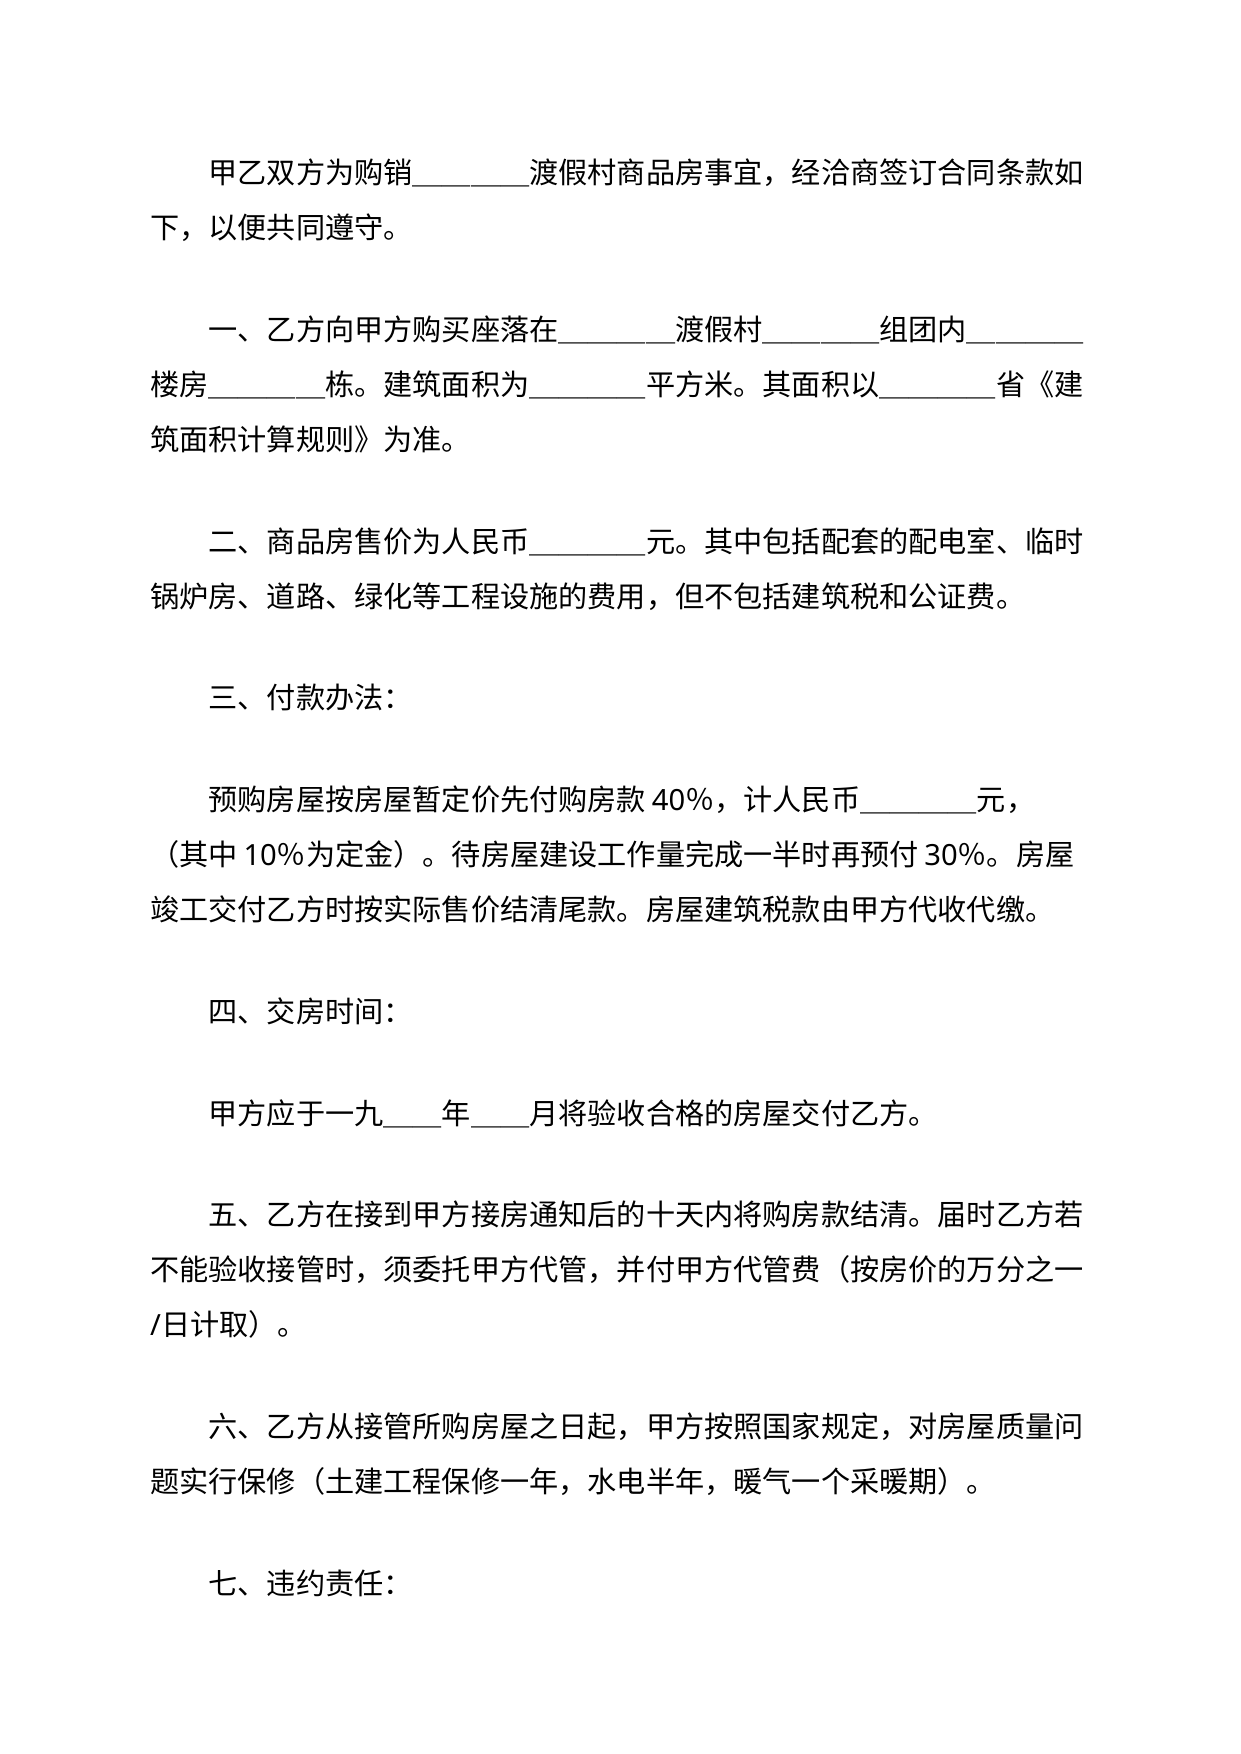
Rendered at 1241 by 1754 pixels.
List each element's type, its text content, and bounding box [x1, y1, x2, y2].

text 六、乙方从接管所购房屋之日起，甲方按照国家规定，对房屋质量问题实行保修（土建工程保修一年，水电半年，暖气一个采暖期）。 [150, 1404, 1090, 1501]
text 一、乙方向甲方购买座落在＿＿＿＿渡假村＿＿＿＿组团内＿＿＿＿楼房＿＿＿＿栋。建筑面积为＿＿＿＿平方米。其面积以＿＿＿＿省《建筑面积计算规则》为准。 [150, 307, 1090, 459]
text 甲乙双方为购销＿＿＿＿渡假村商品房事宜，经洽商签订合同条款如下，以便共同遵守。 [150, 150, 1090, 247]
text 五、乙方在接到甲方接房通知后的十天内将购房款结清。届时乙方若不能验收接管时，须委托甲方代管，并付甲方代管费（按房价的万分之一/日计取）。 [150, 1192, 1090, 1344]
text 三、付款办法： [150, 675, 1090, 717]
text 甲方应于一九＿＿年＿＿月将验收合格的房屋交付乙方。 [150, 1090, 1090, 1132]
text 四、交房时间： [150, 988, 1090, 1031]
text 二、商品房售价为人民币＿＿＿＿元。其中包括配套的配电室、临时锅炉房、道路、绿化等工程设施的费用，但不包括建筑税和公证费。 [150, 518, 1090, 615]
text 预购房屋按房屋暂定价先付购房款40％，计人民币＿＿＿＿元，（其中10％为定金）。待房屋建设工作量完成一半时再预付30％。房屋竣工交付乙方时按实际售价结清尾款。房屋建筑税款由甲方代收代缴。 [150, 777, 1090, 929]
text 七、违约责任： [150, 1560, 1090, 1603]
